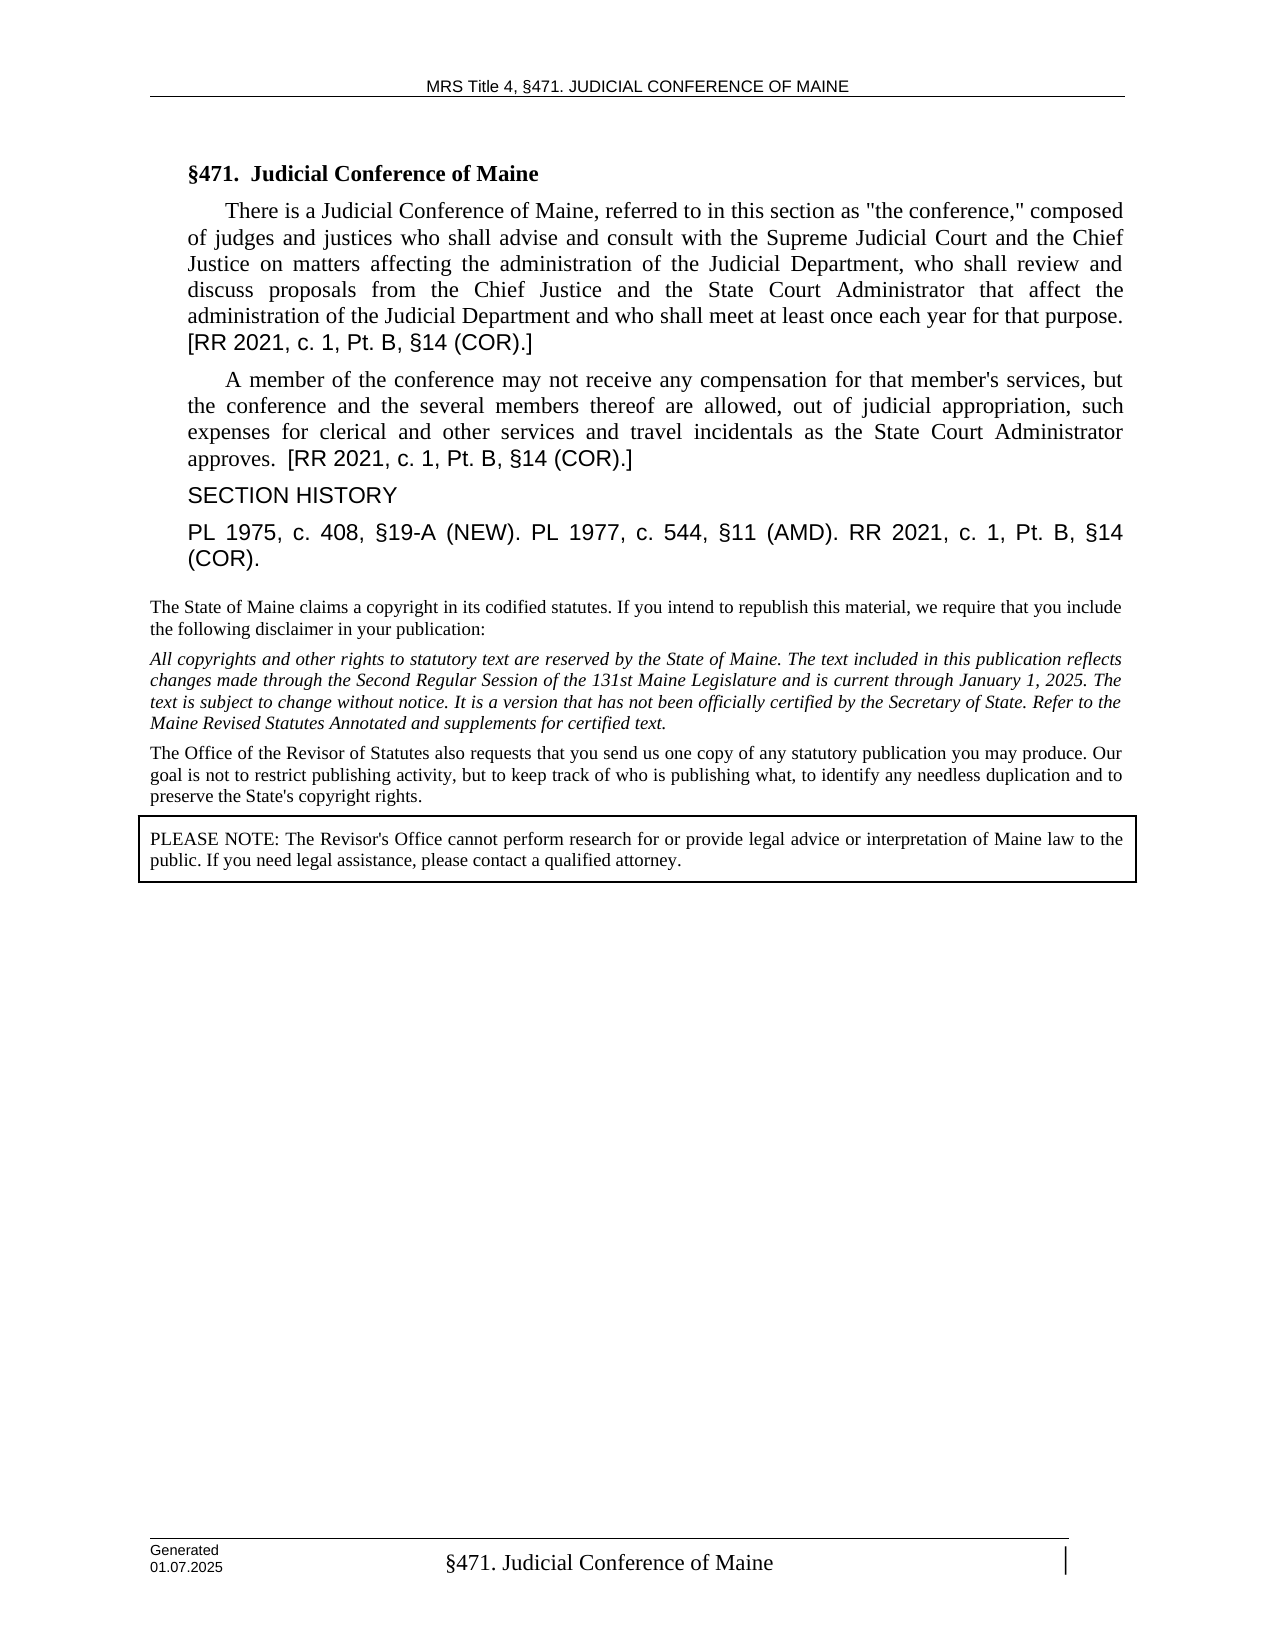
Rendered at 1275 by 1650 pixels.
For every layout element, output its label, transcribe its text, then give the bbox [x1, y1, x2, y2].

text All copyrights and other rights to statutory text are reserved by the State of Maine. The text included in this publication reflects changes made through the Second Regular Session of the 131st Maine Legislature and is current through January 1, 2025 . The text is subject to change without notice. It is a version that has not been officially certified by the Secretary of State. Refer to the Maine Revised Statutes Annotated and supplements for certified text. [150, 648, 1125, 734]
text §471. Judicial Conference of Maine [187, 160, 1125, 187]
text PL 1975, c. 408, §19-A (NEW). PL 1977, c. 544, §11 (AMD). RR 2021, c. 1, Pt. B, §14 (COR). [187, 518, 1125, 571]
text PLEASE NOTE: The Revisor's Office cannot perform research for or provide legal advice or interpretation of Maine law to the public. If you need legal assistance, please contact a qualified attorney. [140, 817, 1135, 881]
text A member of the conference may not receive any compensation for that member's services, but the conference and the several members thereof are allowed, out of judicial appropriation, such expenses for clerical and other services and travel incidentals as the State Court Administrator approves. [RR 2021, c. 1, Pt. B, §14 (COR).] [187, 366, 1125, 471]
text The State of Maine claims a copyright in its codified statutes. If you intend to republish this material, we require that you include the following disclaimer in your publication: [150, 596, 1125, 639]
text SECTION HISTORY [187, 482, 1125, 508]
text There is a Judicial Conference of Maine, referred to in this section as "the conference," composed of judges and justices who shall advise and consult with the Supreme Judicial Court and the Chief Justice on matters affecting the administration of the Judicial Department, who shall review and discuss proposals from the Chief Justice and the State Court Administrator that affect the administration of the Judicial Department and who shall meet at least once each year for that purpose. [RR 2021, c. 1, Pt. B, §14 (COR).] [187, 197, 1125, 355]
text The Office of the Revisor of Statutes also requests that you send us one copy of any statutory publication you may produce. Our goal is not to restrict publishing activity, but to keep track of who is publishing what, to identify any needless duplication and to preserve the State's copyright rights. [150, 742, 1125, 807]
